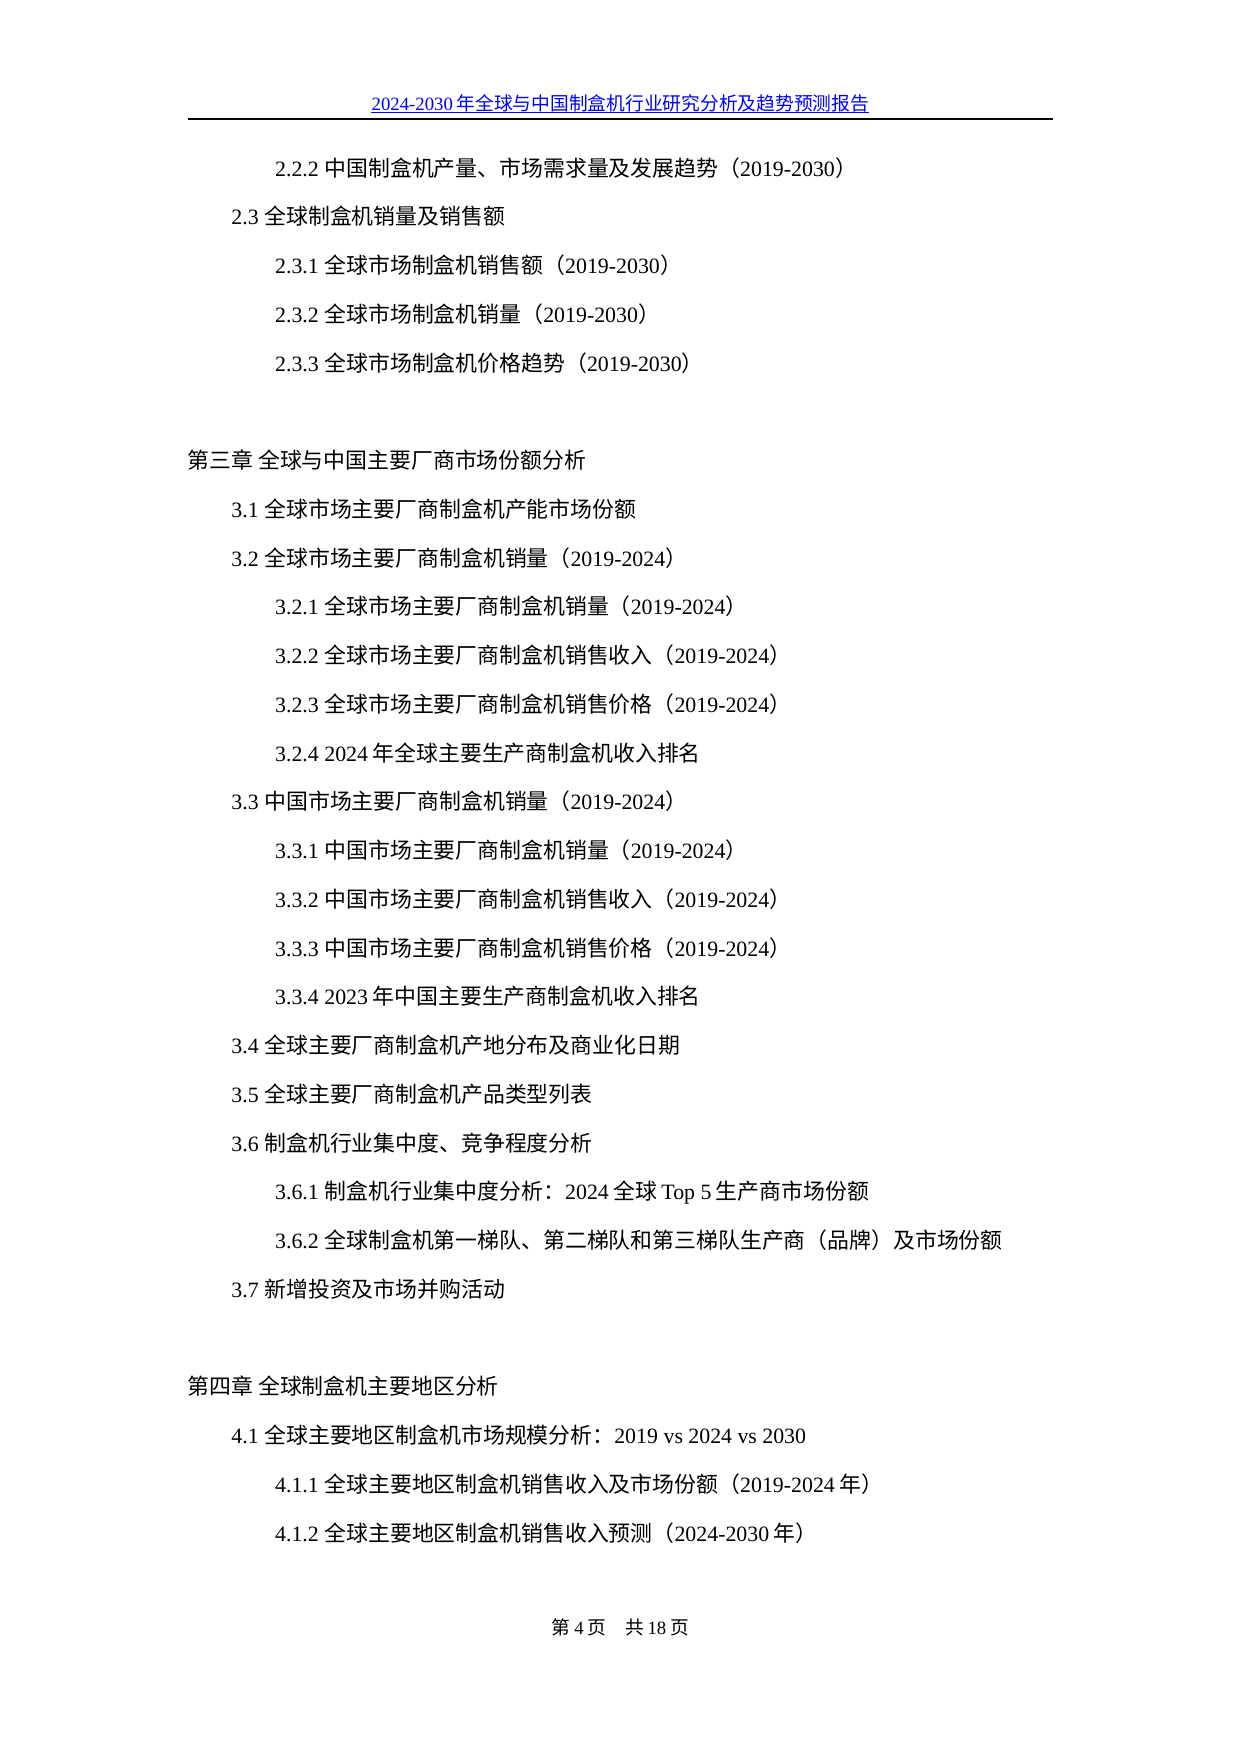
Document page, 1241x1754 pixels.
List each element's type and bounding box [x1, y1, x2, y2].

text [187, 150, 1053, 1548]
